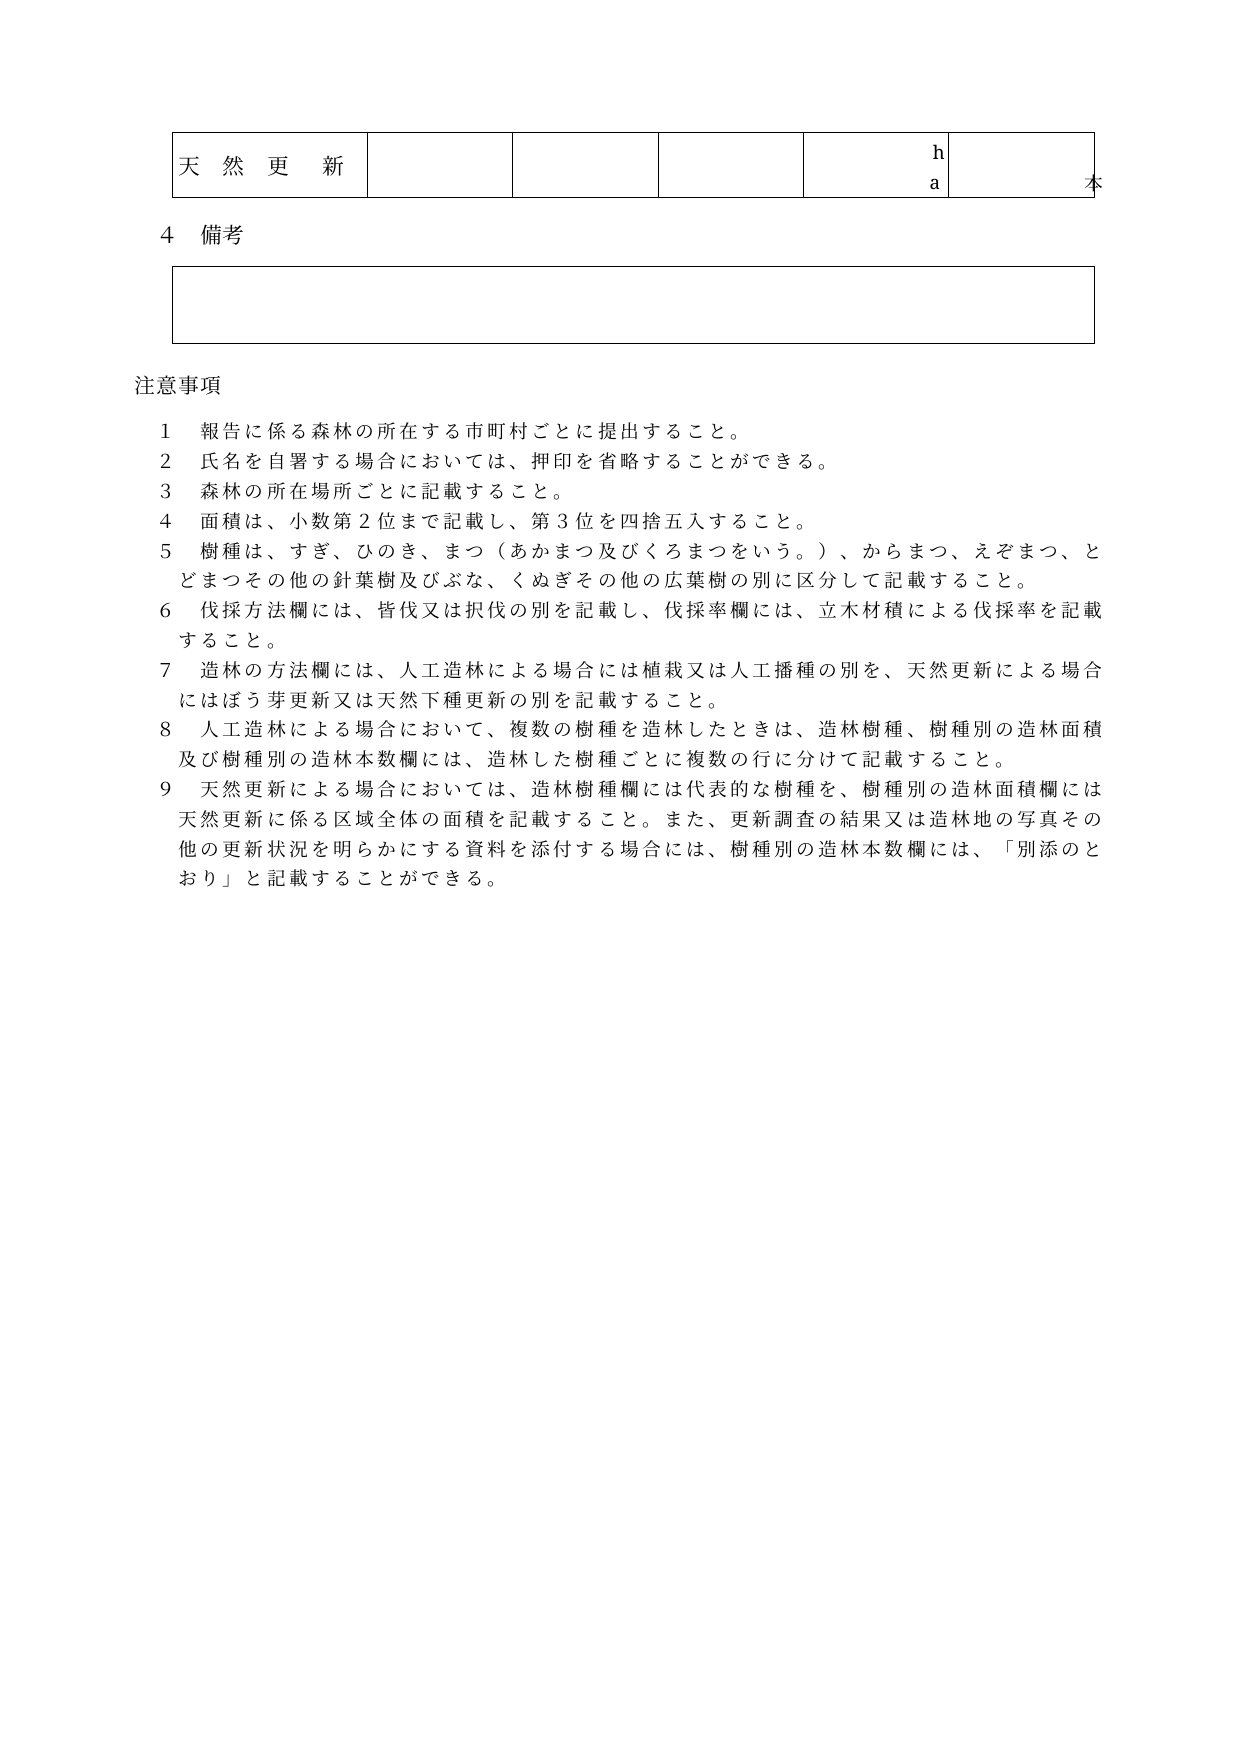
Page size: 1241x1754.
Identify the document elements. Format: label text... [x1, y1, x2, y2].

text ４ 面積は、小数第２位まで記載し、第３位を四捨五入すること。 [156, 505, 1106, 535]
table_cell 天然更新 [173, 133, 367, 197]
text ５ 樹種は、すぎ、ひのき、まつ（あかまつ及びくろまつをいう。）、からまつ、えぞまつ、とどまつその他の針葉樹及びぶな、くぬぎその他の広葉樹の別に区分して記載すること。 [156, 535, 1106, 595]
text ８ 人工造林による場合において、複数の樹種を造林したときは、造林樹種、樹種別の造林面積及び樹種別の造林本数欄には、造林した樹種ごとに複数の行に分けて記載すること。 [156, 714, 1106, 773]
text ２ 氏名を自署する場合においては、押印を省略することができる。 [156, 446, 1106, 476]
text ３ 森林の所在場所ごとに記載すること。 [156, 476, 1106, 505]
table_header [173, 267, 1094, 343]
text ９ 天然更新による場合においては、造林樹種欄には代表的な樹種を、樹種別の造林面積欄には天然更新に係る区域全体の面積を記載すること。また、更新調査の結果又は造林地の写真その他の更新状況を明らかにする資料を添付する場合には、樹種別の造林本数欄には、「別添のとおり」と記載することができる。 [156, 773, 1106, 893]
text 注意事項 [134, 354, 1106, 414]
table_cell [804, 133, 917, 197]
table_cell [949, 133, 1064, 197]
text １ 報告に係る森林の所在する市町村ごとに提出すること。 [156, 416, 1106, 446]
table_cell [513, 133, 658, 197]
table_cell 本 [1065, 133, 1094, 197]
table_cell [368, 133, 512, 197]
table_cell [659, 133, 803, 197]
text ７ 造林の方法欄には、人工造林による場合には植栽又は人工播種の別を、天然更新による場合にはぼう芽更新又は天然下種更新の別を記載すること。 [156, 654, 1106, 714]
text ６ 伐採方法欄には、皆伐又は択伐の別を記載し、伐採率欄には、立木材積による伐採率を記載すること。 [156, 595, 1106, 654]
table_cell ha [917, 133, 948, 197]
text ４ 備考 [134, 204, 1106, 264]
